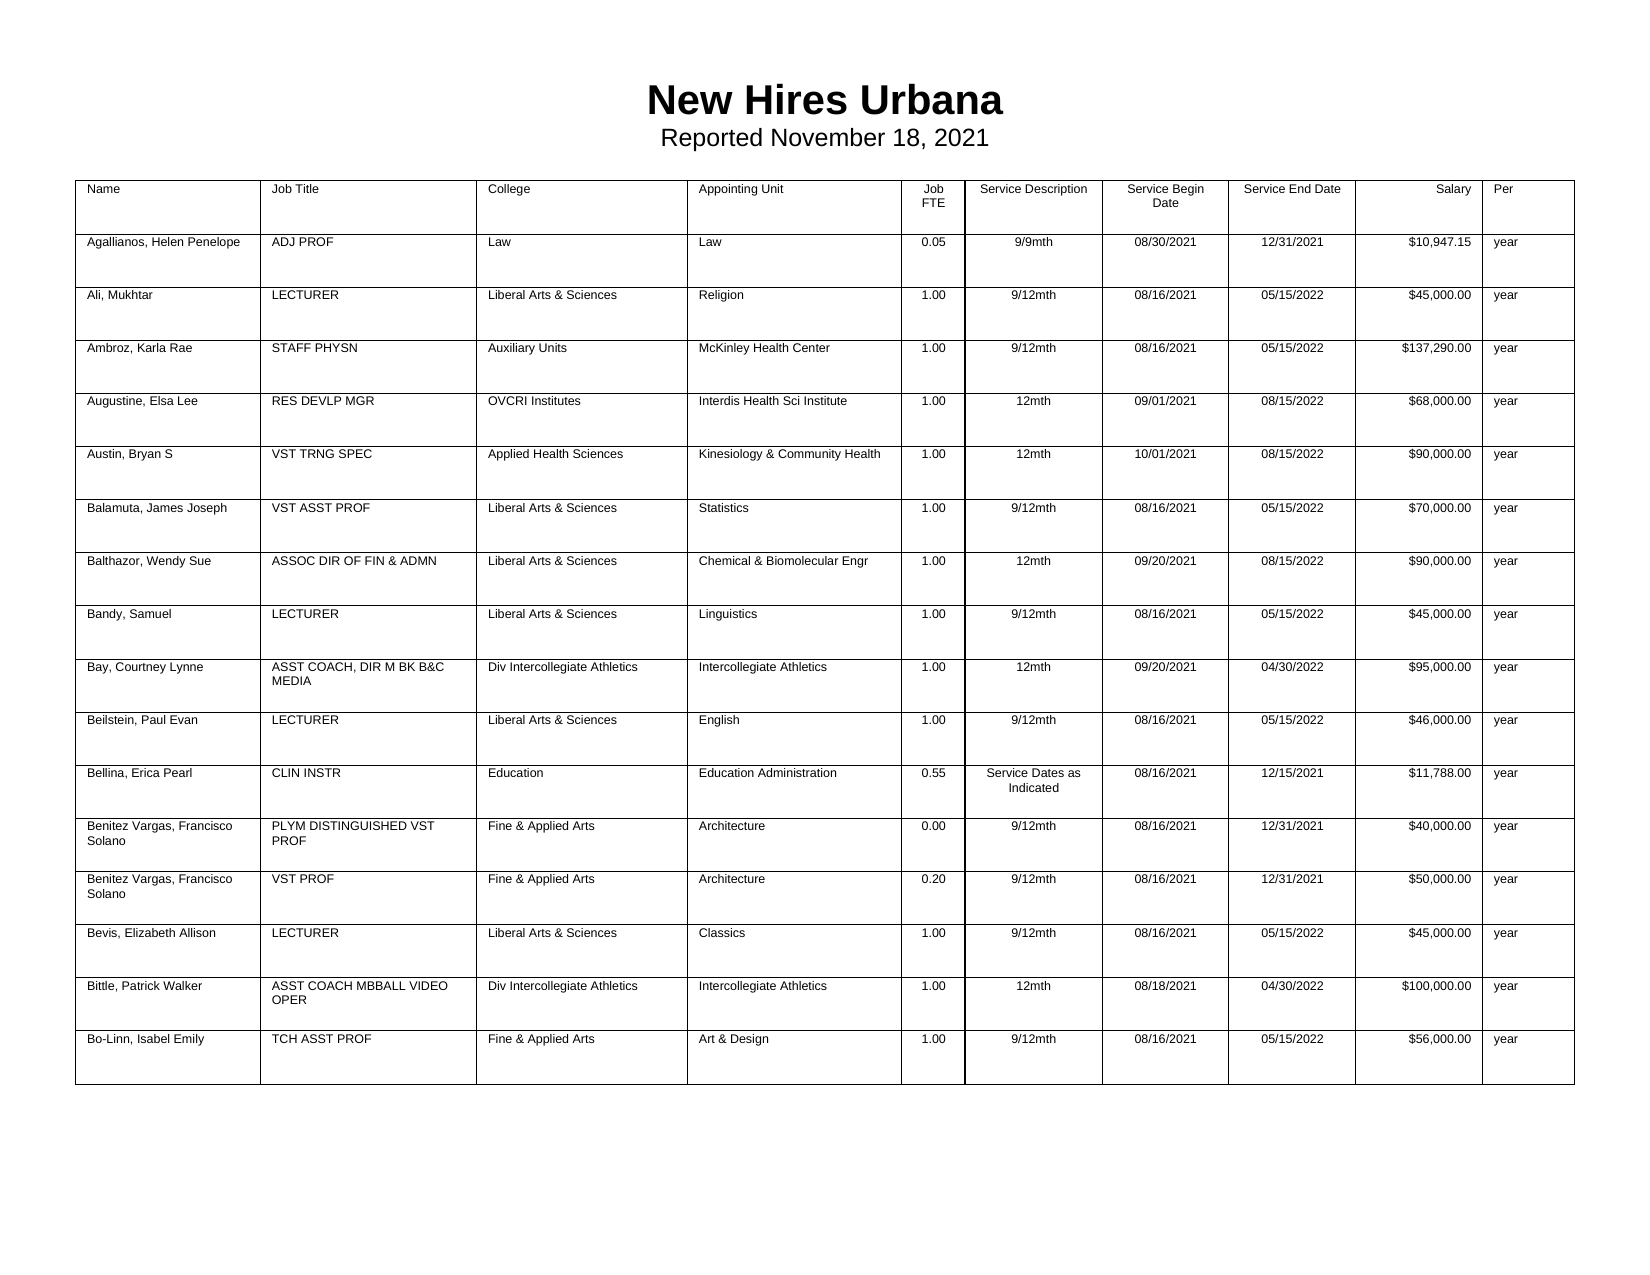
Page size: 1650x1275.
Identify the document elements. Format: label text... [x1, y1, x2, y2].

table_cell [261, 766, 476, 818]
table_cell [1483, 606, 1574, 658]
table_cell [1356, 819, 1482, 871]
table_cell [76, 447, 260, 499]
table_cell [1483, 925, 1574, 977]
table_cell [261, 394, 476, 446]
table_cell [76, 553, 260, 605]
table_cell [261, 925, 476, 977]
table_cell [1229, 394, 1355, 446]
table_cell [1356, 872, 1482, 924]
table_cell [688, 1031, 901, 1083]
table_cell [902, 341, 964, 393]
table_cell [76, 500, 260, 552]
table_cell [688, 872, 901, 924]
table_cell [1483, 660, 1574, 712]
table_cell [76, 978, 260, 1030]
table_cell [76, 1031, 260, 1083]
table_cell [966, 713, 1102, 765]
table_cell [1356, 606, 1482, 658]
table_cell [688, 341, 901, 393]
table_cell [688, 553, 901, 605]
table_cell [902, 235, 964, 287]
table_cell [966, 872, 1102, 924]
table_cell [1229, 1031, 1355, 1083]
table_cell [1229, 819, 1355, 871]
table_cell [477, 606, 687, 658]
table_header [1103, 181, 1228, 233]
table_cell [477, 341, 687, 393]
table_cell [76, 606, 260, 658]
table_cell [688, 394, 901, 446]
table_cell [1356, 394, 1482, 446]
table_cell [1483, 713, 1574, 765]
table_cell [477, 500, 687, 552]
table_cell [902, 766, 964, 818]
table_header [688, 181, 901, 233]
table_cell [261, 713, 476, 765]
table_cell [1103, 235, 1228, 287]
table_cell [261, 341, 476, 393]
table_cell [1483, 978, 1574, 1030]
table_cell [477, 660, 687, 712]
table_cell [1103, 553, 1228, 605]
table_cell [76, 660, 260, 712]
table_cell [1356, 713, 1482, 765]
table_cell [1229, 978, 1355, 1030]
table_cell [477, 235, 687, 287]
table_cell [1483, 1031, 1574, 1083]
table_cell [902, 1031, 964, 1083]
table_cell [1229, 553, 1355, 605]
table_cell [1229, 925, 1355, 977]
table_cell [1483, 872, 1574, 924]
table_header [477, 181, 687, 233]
text Reported November 18, 2021 [75, 123, 1575, 152]
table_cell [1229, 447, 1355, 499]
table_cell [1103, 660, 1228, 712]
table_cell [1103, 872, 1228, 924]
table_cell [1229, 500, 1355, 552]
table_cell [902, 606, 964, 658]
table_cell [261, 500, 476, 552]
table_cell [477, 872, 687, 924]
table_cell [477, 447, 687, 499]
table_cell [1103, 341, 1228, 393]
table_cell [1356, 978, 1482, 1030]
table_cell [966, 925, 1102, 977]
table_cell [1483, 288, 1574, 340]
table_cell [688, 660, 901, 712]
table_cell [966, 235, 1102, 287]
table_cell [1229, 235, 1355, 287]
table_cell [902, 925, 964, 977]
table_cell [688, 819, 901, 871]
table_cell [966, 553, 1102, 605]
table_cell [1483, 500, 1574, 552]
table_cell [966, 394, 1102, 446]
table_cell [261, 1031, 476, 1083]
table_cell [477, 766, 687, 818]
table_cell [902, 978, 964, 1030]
subtitle New Hires Urbana [75, 75, 1575, 123]
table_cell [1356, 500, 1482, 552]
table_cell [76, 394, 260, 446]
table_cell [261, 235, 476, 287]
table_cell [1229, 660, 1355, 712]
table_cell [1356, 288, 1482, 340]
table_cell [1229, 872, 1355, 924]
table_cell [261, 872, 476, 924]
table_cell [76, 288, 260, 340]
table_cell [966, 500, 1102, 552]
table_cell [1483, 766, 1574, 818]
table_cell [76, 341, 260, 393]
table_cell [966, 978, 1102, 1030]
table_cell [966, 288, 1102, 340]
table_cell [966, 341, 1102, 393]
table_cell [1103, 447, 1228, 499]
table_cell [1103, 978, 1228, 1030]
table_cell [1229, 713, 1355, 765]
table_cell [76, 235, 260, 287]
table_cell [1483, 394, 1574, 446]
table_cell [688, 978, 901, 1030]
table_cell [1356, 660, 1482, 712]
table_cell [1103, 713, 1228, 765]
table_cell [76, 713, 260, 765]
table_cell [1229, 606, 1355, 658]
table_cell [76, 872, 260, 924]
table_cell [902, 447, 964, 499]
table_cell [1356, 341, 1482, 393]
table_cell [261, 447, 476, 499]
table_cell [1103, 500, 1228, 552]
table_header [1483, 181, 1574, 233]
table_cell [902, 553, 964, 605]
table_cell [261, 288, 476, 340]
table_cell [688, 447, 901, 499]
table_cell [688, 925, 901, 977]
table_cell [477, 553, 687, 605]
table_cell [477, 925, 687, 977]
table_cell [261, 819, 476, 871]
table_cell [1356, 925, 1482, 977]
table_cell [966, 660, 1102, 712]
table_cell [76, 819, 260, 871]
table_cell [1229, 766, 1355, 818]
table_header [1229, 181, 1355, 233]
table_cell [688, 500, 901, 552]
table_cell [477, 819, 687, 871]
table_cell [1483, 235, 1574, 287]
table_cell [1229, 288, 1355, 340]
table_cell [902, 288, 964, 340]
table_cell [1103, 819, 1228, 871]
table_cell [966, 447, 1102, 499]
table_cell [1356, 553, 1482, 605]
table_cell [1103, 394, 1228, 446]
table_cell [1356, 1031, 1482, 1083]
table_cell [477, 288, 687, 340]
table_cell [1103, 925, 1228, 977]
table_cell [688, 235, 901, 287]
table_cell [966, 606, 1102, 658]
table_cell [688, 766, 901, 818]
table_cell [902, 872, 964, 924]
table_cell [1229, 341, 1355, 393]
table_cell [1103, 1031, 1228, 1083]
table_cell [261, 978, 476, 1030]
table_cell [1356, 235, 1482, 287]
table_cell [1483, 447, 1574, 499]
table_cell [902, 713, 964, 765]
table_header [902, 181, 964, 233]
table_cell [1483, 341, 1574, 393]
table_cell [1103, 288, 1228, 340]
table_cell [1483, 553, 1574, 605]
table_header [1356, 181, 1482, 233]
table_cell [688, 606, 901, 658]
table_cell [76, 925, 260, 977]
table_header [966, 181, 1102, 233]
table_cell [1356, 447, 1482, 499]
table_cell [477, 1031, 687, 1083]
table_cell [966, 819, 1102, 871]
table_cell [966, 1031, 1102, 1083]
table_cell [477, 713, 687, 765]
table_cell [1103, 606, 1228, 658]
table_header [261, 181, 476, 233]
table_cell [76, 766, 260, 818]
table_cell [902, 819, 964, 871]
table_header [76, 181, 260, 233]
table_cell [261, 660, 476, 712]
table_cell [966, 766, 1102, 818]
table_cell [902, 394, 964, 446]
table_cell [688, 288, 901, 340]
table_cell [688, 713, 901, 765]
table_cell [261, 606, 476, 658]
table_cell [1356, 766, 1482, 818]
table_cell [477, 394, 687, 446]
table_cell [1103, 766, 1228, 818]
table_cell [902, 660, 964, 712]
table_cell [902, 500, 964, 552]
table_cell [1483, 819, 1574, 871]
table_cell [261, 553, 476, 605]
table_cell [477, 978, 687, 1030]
